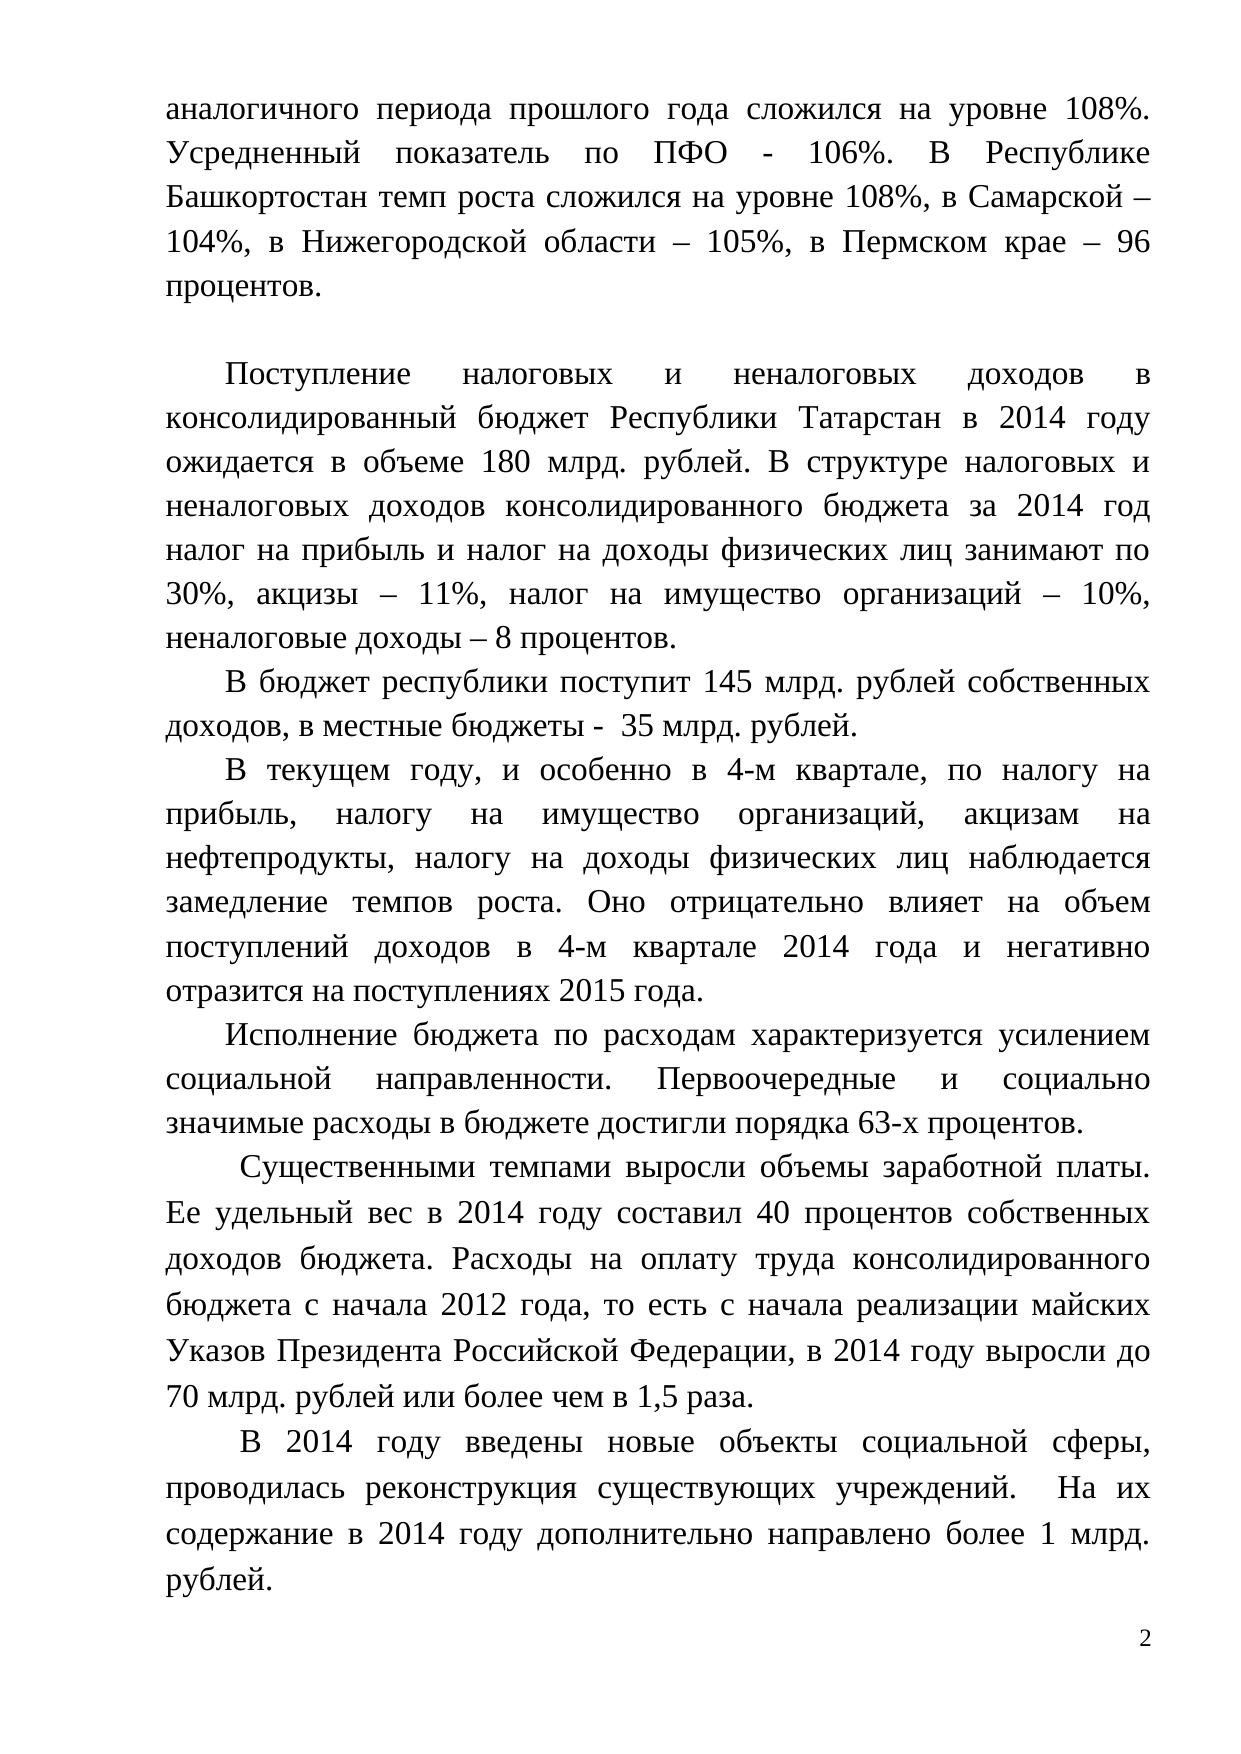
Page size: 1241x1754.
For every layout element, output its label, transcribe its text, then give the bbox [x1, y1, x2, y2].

text Существенными темпами выросли объемы заработной платы. Ее удельный вес в 2014 году составил 40 процентов собственных доходов бюджета. Расходы на оплату труда консолидированного бюджета с начала 2012 года, то есть с начала реализации майских Указов Президента Российской Федерации, в 2014 году выросли до 70 млрд. рублей или более чем в 1,5 раза. [165, 1146, 1152, 1414]
text Поступление налоговых и неналоговых доходов в консолидированный бюджет Республики Татарстан в 2014 году ожидается в объеме 180 млрд. рублей. В структуре налоговых и неналоговых доходов консолидированного бюджета за 2014 год налог на прибыль и налог на доходы физических лиц занимают по 30%, акцизы – 11%, налог на имущество организаций – 10%, неналоговые доходы – 8 процентов. [165, 353, 1152, 656]
text Исполнение бюджета по расходам характеризуется усилением социальной направленности. Первоочередные и социально значимые расходы в бюджете достигли порядка 63-х процентов. [165, 1014, 1152, 1140]
text В 2014 году введены новые объекты социальной сферы, проводилась реконструкция существующих учреждений. На их содержание в 2014 году дополнительно направлено более 1 млрд. рублей. [165, 1422, 1152, 1598]
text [165, 89, 1152, 303]
text В бюджет республики поступит 145 млрд. рублей собственных доходов, в местные бюджеты - 35 млрд. рублей. [165, 661, 1152, 744]
text В текущем году, и особенно в 4-м квартале, по налогу на прибыль, налогу на имущество организаций, акцизам на нефтепродукты, налогу на доходы физических лиц наблюдается замедление темпов роста. Оно отрицательно влияет на объем поступлений доходов в 4-м квартале 2014 года и негативно отразится на поступлениях 2015 года. [165, 749, 1152, 1008]
